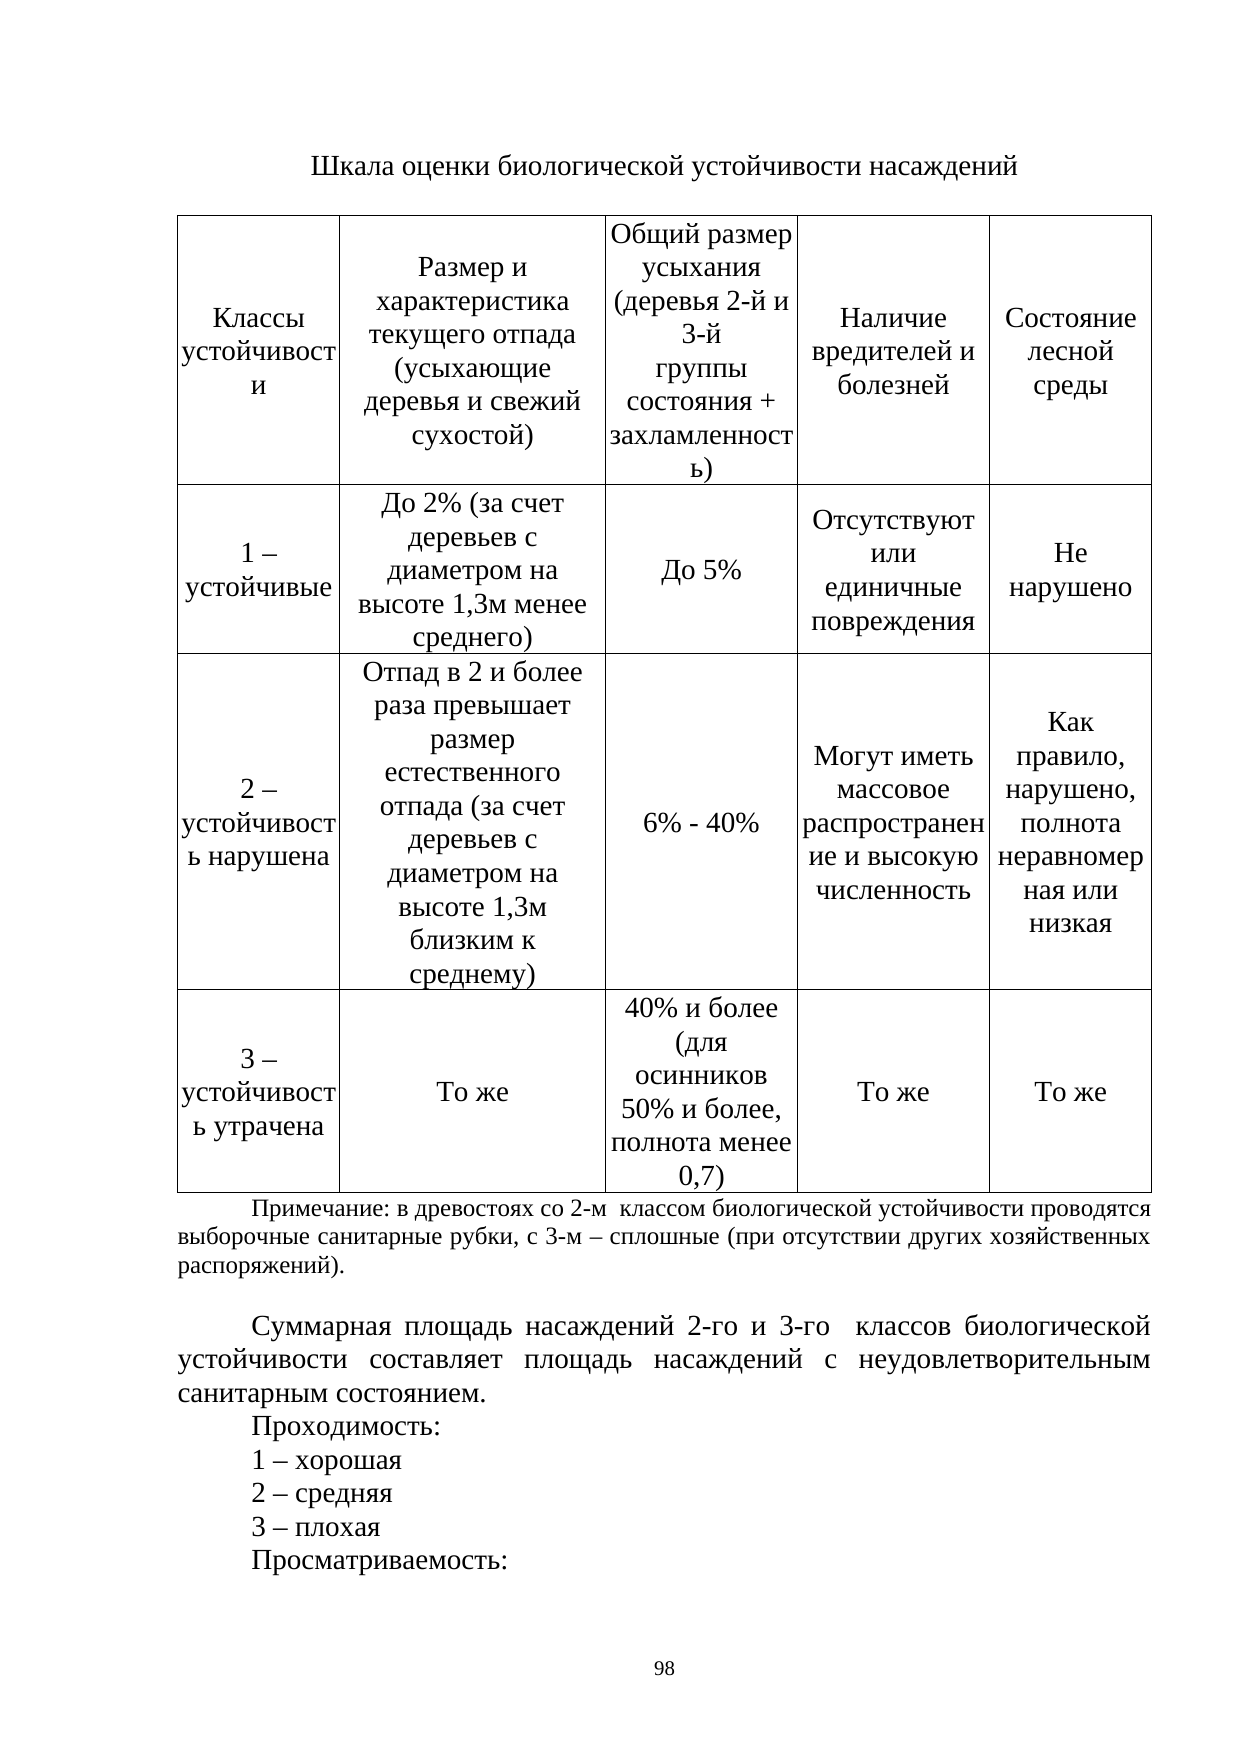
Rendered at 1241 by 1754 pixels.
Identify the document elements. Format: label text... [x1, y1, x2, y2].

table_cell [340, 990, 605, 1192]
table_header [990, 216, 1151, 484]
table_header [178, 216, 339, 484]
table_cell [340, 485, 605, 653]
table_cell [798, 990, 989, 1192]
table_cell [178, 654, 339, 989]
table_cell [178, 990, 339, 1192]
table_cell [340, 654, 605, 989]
text 1 – хорошая [177, 1442, 1152, 1475]
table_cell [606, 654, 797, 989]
text 3 – плохая [177, 1509, 1152, 1542]
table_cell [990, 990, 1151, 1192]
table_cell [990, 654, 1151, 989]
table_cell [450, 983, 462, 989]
text Просматриваемость: [177, 1542, 1152, 1576]
text Проходимость: [177, 1408, 1152, 1442]
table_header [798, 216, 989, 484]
text Примечание: в древостоях со 2-м классом биологической устойчивости проводятся выборочные санитарные рубки, с 3-м – сплошные (при отсутствии других хозяйственных распоряжений). [177, 1193, 1152, 1279]
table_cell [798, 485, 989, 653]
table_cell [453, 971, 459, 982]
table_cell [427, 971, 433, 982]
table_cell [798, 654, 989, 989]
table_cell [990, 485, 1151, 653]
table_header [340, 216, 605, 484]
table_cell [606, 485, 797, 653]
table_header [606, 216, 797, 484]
text Шкала оценки биологической устойчивости насаждений [177, 148, 1152, 181]
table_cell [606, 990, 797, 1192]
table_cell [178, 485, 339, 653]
text 2 – средняя [177, 1475, 1152, 1509]
text Суммарная площадь насаждений 2-го и 3-го классов биологической устойчивости составляет площадь насаждений с неудовлетворительным санитарным состоянием. [177, 1308, 1152, 1408]
